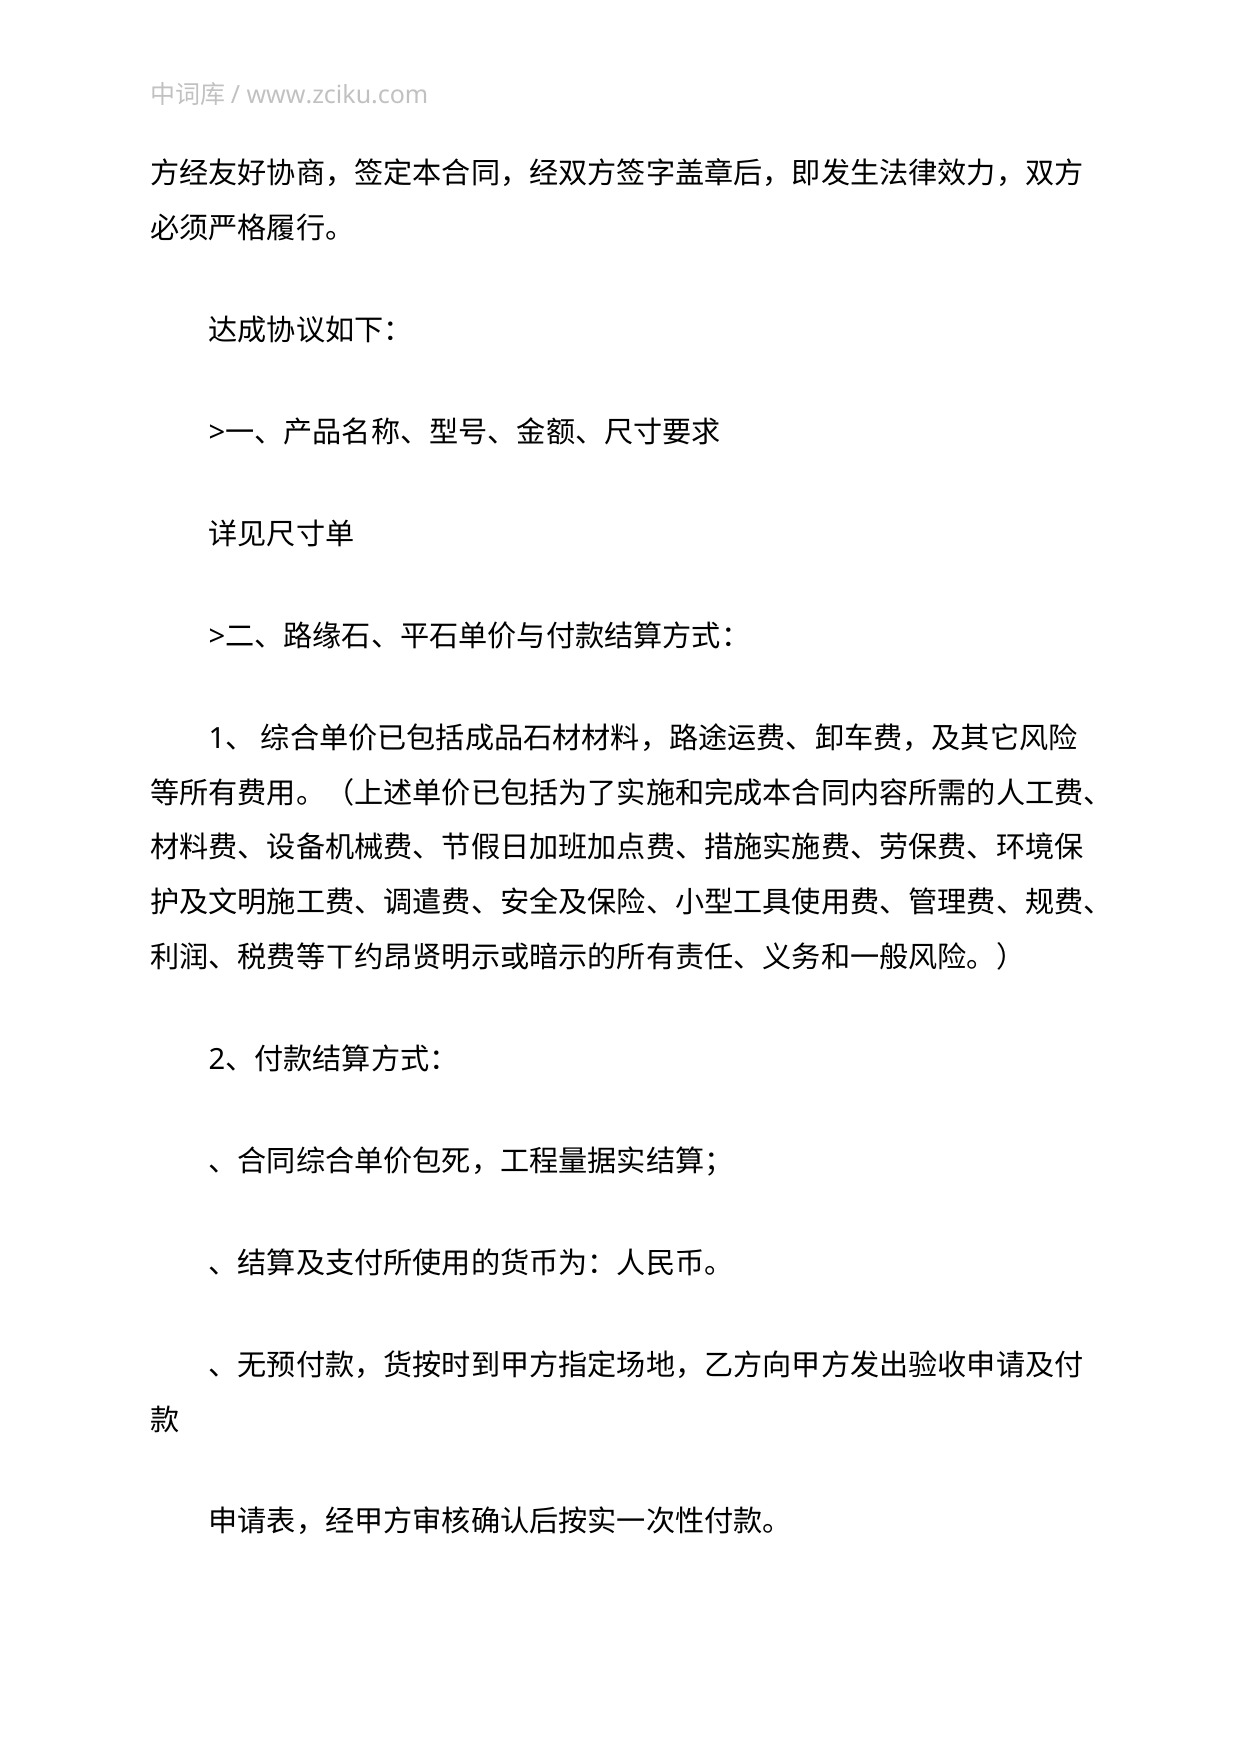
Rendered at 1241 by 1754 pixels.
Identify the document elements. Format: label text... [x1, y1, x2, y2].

text 详见尺寸单 [150, 510, 1090, 553]
text 、无预付款，货按时到甲方指定场地，乙方向甲方发出验收申请及付款 [150, 1341, 1090, 1438]
text >二、路缘石、平石单价与付款结算方式： [150, 612, 1090, 654]
text 1、 综合单价已包括成品石材材料，路途运费、卸车费，及其它风险等所有费用。（上述单价已包括为了实施和完成本合同内容所需的人工费、材料费、设备机械费、节假日加班加点费、措施实施费、劳保费、环境保护及文明施工费、调遣费、安全及保险、小型工具使用费、管理费、规费、利润、税费等ㄒ约昂贤明示或暗示的所有责任、义务和一般风险。） [150, 714, 1090, 976]
text 、结算及支付所使用的货币为：人民币。 [150, 1239, 1090, 1282]
text 2、付款结算方式： [150, 1036, 1090, 1078]
text 达成协议如下： [150, 307, 1090, 349]
text >一、产品名称、型号、金额、尺寸要求 [150, 408, 1090, 451]
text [150, 150, 1090, 247]
text 、合同综合单价包死，工程量据实结算； [150, 1138, 1090, 1180]
text 申请表，经甲方审核确认后按实一次性付款。 [150, 1498, 1090, 1540]
